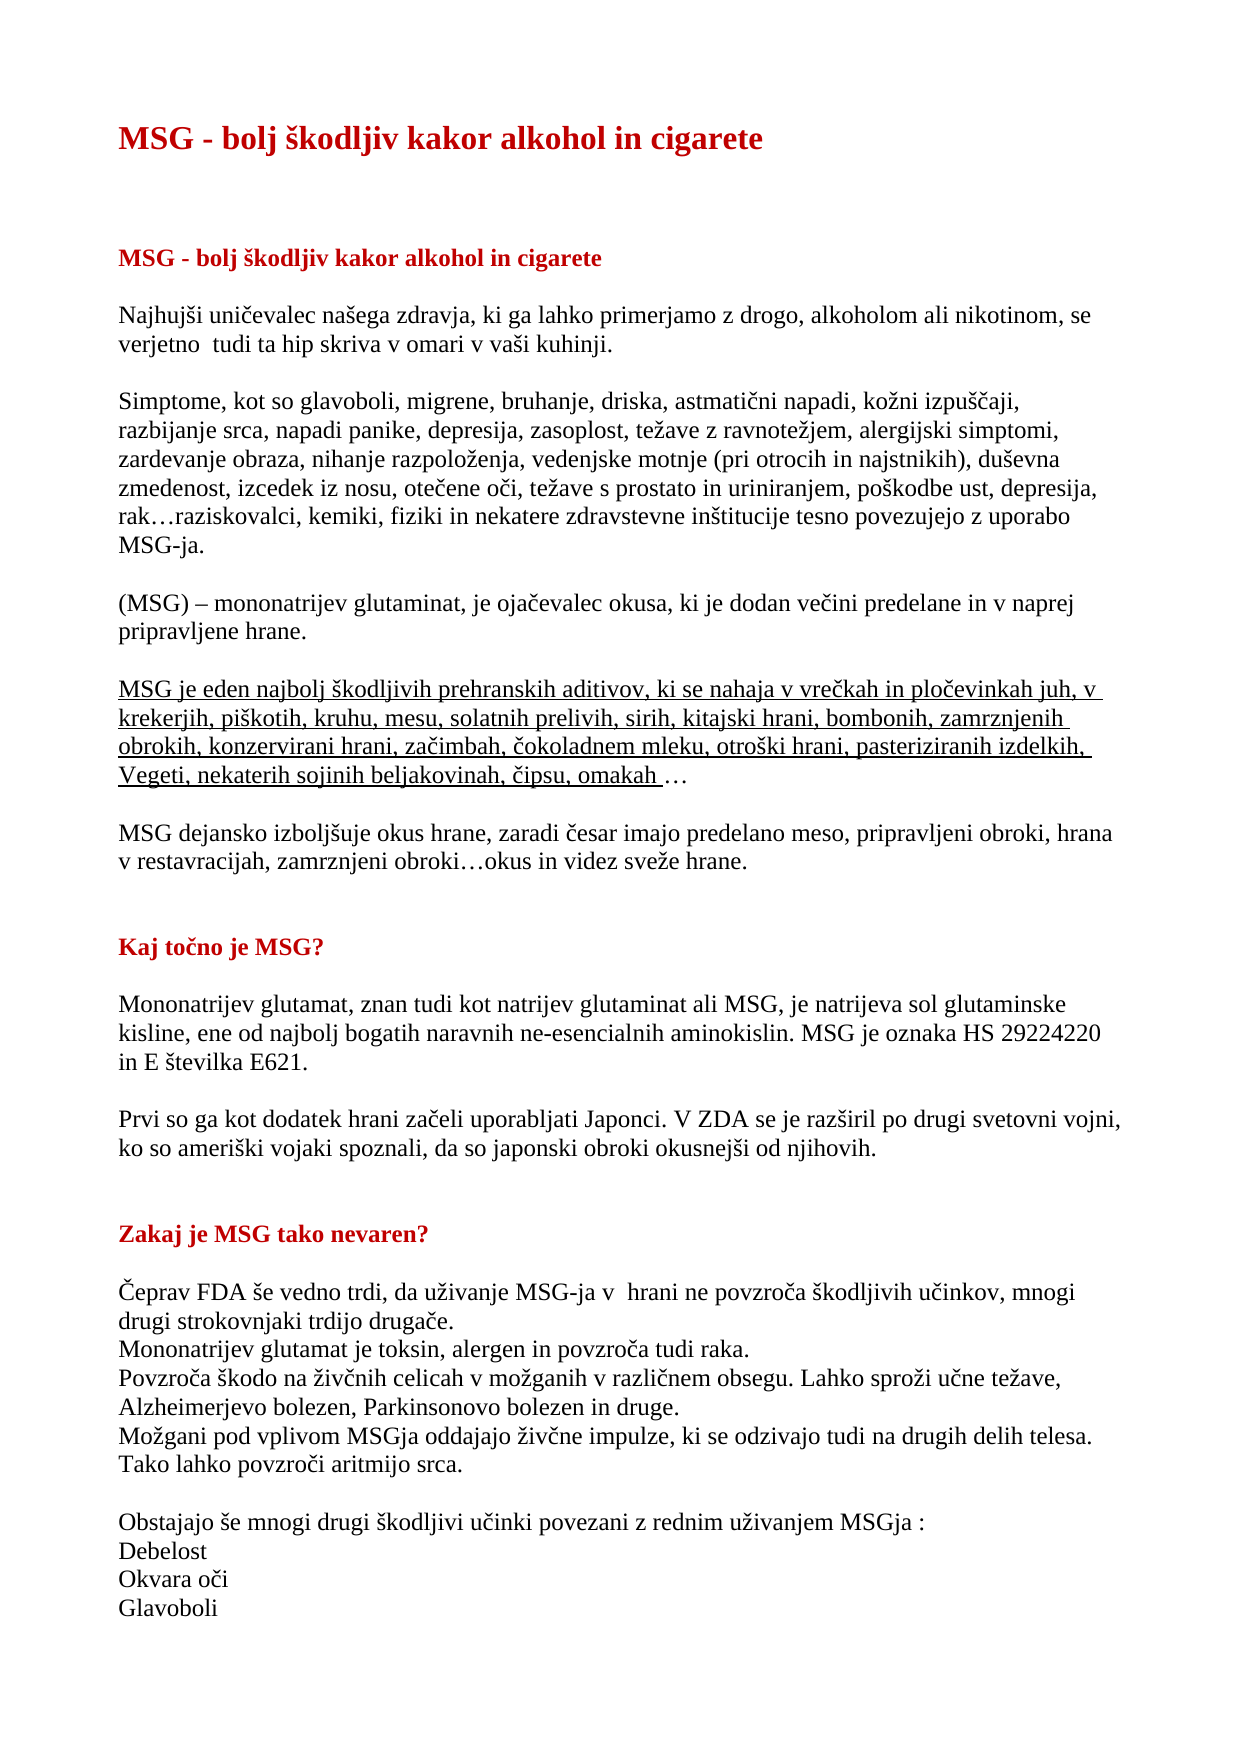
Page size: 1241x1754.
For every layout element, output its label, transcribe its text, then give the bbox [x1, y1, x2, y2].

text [118, 1162, 1122, 1622]
text MSG - bolj škodljiv kakor alkohol in cigarete Najhujši uničevalec našega zdravja, ki ga lahko primerjamo z drogo, alkoholom ali nikotinom, se verjetno tudi ta hip skriva v omari v vaši kuhinji. Simptome, kot so glavoboli, migrene, bruhanje, driska, astmatični napadi, kožni izpuščaji, razbijanje srca, napadi panike, depresija, zasoplost, težave z ravnotežjem, alergijski simptomi, zardevanje obraza, nihanje razpoloženja, vedenjske motnje (pri otrocih in najstnikih), duševna zmedenost, izcedek iz nosu, otečene oči, težave s prostato in uriniranjem, poškodbe ust, depresija, rak…raziskovalci, kemiki, fiziki in nekatere zdravstevne inštitucije tesno povezujejo z uporabo MSG-ja. (MSG) – mononatrijev glutaminat, je ojačevalec okusa, ki je dodan večini predelane in v naprej pripravljene hrane. MSG je eden najbolj škodljivih prehranskih aditivov, ki se nahaja v vrečkah in pločevinkah juh, v krekerjih, piškotih, kruhu, mesu, solatnih prelivih, sirih, kitajski hrani, bombonih, zamrznjenih obrokih, konzervirani hrani, začimbah, čokoladnem mleku, otroški hrani, pasteriziranih izdelkih, Vegeti, nekaterih sojinih beljakovinah, čipsu, omakah … MSG dejansko izboljšuje okus hrane, zaradi česar imajo predelano meso, pripravljeni obroki, hrana v restavracijah, zamrznjeni obroki…okus in videz sveže hrane. [118, 243, 1122, 903]
text MSG - bolj škodljiv kakor alkohol in cigarete [118, 118, 1122, 156]
text Kaj točno je MSG? Mononatrijev glutamat, znan tudi kot natrijev glutaminat ali MSG, je natrijeva sol glutaminske kisline, ene od najbolj bogatih naravnih ne-esencialnih aminokislin. MSG je oznaka HS 29224220 in E številka E621. Prvi so ga kot dodatek hrani začeli uporabljati Japonci. V ZDA se je razširil po drugi svetovni vojni, ko so ameriški vojaki spoznali, da so japonski obroki okusnejši od njihovih. [118, 903, 1122, 1162]
